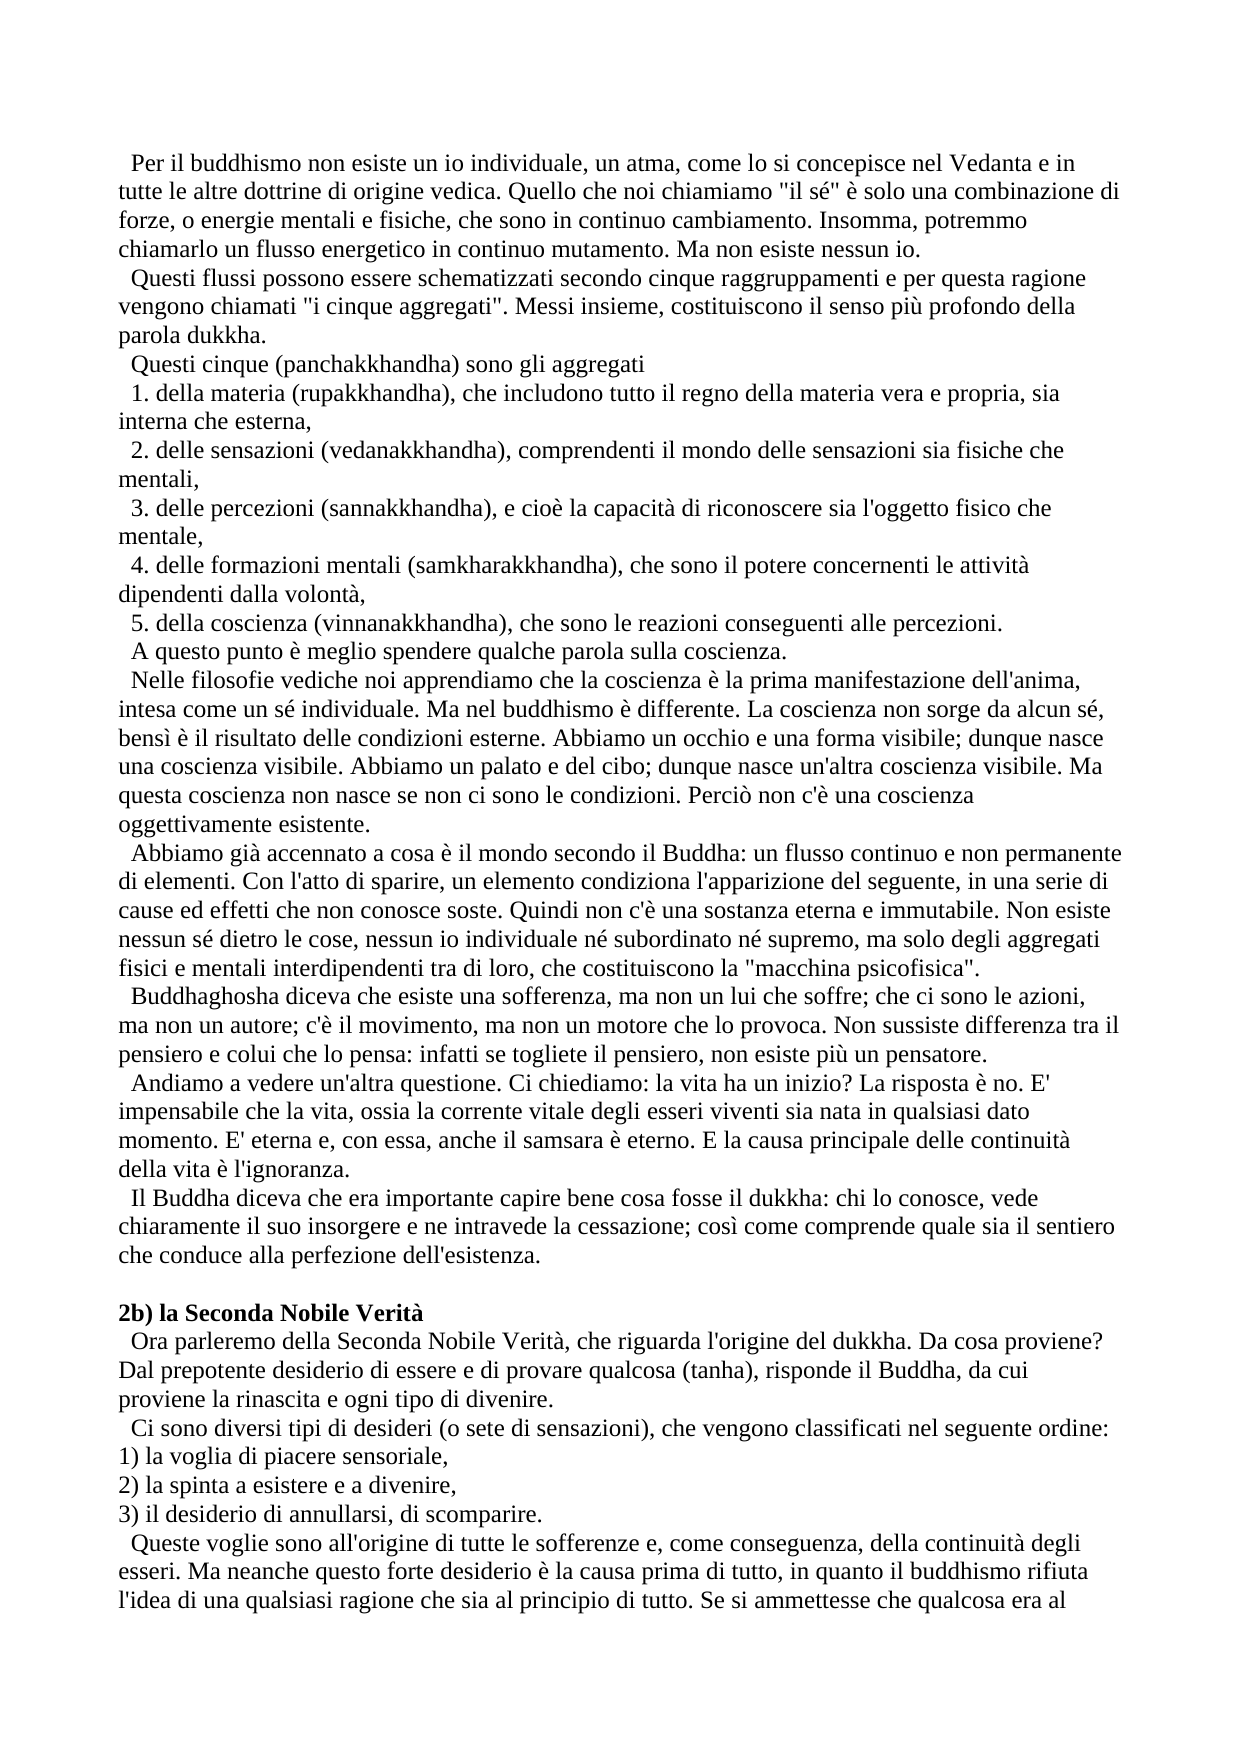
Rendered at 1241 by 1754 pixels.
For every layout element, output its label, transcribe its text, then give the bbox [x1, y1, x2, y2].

text Ci sono diversi tipi di desideri (o sete di sensazioni), che vengono classificati nel seguente ordine: [118, 1413, 1122, 1441]
text 1) la voglia di piacere sensoriale, 2) la spinta a esistere e a divenire, 3) il desiderio di annullarsi, di scomparire. [118, 1441, 1122, 1528]
text Buddhaghosha diceva che esiste una sofferenza, ma non un lui che soffre; che ci sono le azioni, ma non un autore; c'è il movimento, ma non un motore che lo provoca. Non sussiste differenza tra il pensiero e colui che lo pensa: infatti se togliete il pensiero, non esiste più un pensatore. [118, 981, 1122, 1068]
text Il Buddha diceva che era importante capire bene cosa fosse il dukkha: chi lo conosce, vede chiaramente il suo insorgere e ne intravede la cessazione; così come comprende quale sia il sentiero che conduce alla perfezione dell'esistenza. [118, 1183, 1122, 1298]
text Questi cinque (panchakkhandha) sono gli aggregati [118, 349, 1122, 378]
text A questo punto è meglio spendere qualche parola sulla coscienza. [118, 636, 1122, 665]
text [118, 1528, 1122, 1614]
text Andiamo a vedere un'altra questione. Ci chiediamo: la vita ha un inizio? La risposta è no. E' impensabile che la vita, ossia la corrente vitale degli esseri viventi sia nata in qualsiasi dato momento. E' eterna e, con essa, anche il samsara è eterno. E la causa principale delle continuità della vita è l'ignoranza. [118, 1068, 1122, 1183]
text Questi flussi possono essere schematizzati secondo cinque raggruppamenti e per questa ragione vengono chiamati "i cinque aggregati". Messi insieme, costituiscono il senso più profondo della parola dukkha. [118, 263, 1122, 349]
text Nelle filosofie vediche noi apprendiamo che la coscienza è la prima manifestazione dell'anima, intesa come un sé individuale. Ma nel buddhismo è differente. La coscienza non sorge da alcun sé, bensì è il risultato delle condizioni esterne. Abbiamo un occhio e una forma visibile; dunque nasce una coscienza visibile. Abbiamo un palato e del cibo; dunque nasce un'altra coscienza visibile. Ma questa coscienza non nasce se non ci sono le condizioni. Perciò non c'è una coscienza oggettivamente esistente. [118, 665, 1122, 838]
text 1. della materia (rupakkhandha), che includono tutto il regno della materia vera e propria, sia interna che esterna, 2. delle sensazioni (vedanakkhandha), comprendenti il mondo delle sensazioni sia fisiche che mentali, 3. delle percezioni (sannakkhandha), e cioè la capacità di riconoscere sia l'oggetto fisico che mentale, 4. delle formazioni mentali (samkharakkhandha), che sono il potere concernenti le attività dipendenti dalla volontà, 5. della coscienza (vinnanakkhandha), che sono le reazioni conseguenti alle percezioni. [118, 378, 1122, 636]
text Abbiamo già accennato a cosa è il mondo secondo il Buddha: un flusso continuo e non permanente di elementi. Con l'atto di sparire, un elemento condiziona l'apparizione del seguente, in una serie di cause ed effetti che non conosce soste. Quindi non c'è una sostanza eterna e immutabile. Non esiste nessun sé dietro le cose, nessun io individuale né subordinato né supremo, ma solo degli aggregati fisici e mentali interdipendenti tra di loro, che costituiscono la "macchina psicofisica". [118, 838, 1122, 981]
text 2b) la Seconda Nobile Verità Ora parleremo della Seconda Nobile Verità, che riguarda l'origine del dukkha. Da cosa proviene? Dal prepotente desiderio di essere e di provare qualcosa (tanha), risponde il Buddha, da cui proviene la rinascita e ogni tipo di divenire. [118, 1298, 1122, 1413]
text Per il buddhismo non esiste un io individuale, un atma, come lo si concepisce nel Vedanta e in tutte le altre dottrine di origine vedica. Quello che noi chiamiamo "il sé" è solo una combinazione di forze, o energie mentali e fisiche, che sono in continuo cambiamento. Insomma, potremmo chiamarlo un flusso energetico in continuo mutamento. Ma non esiste nessun io. [118, 148, 1122, 263]
